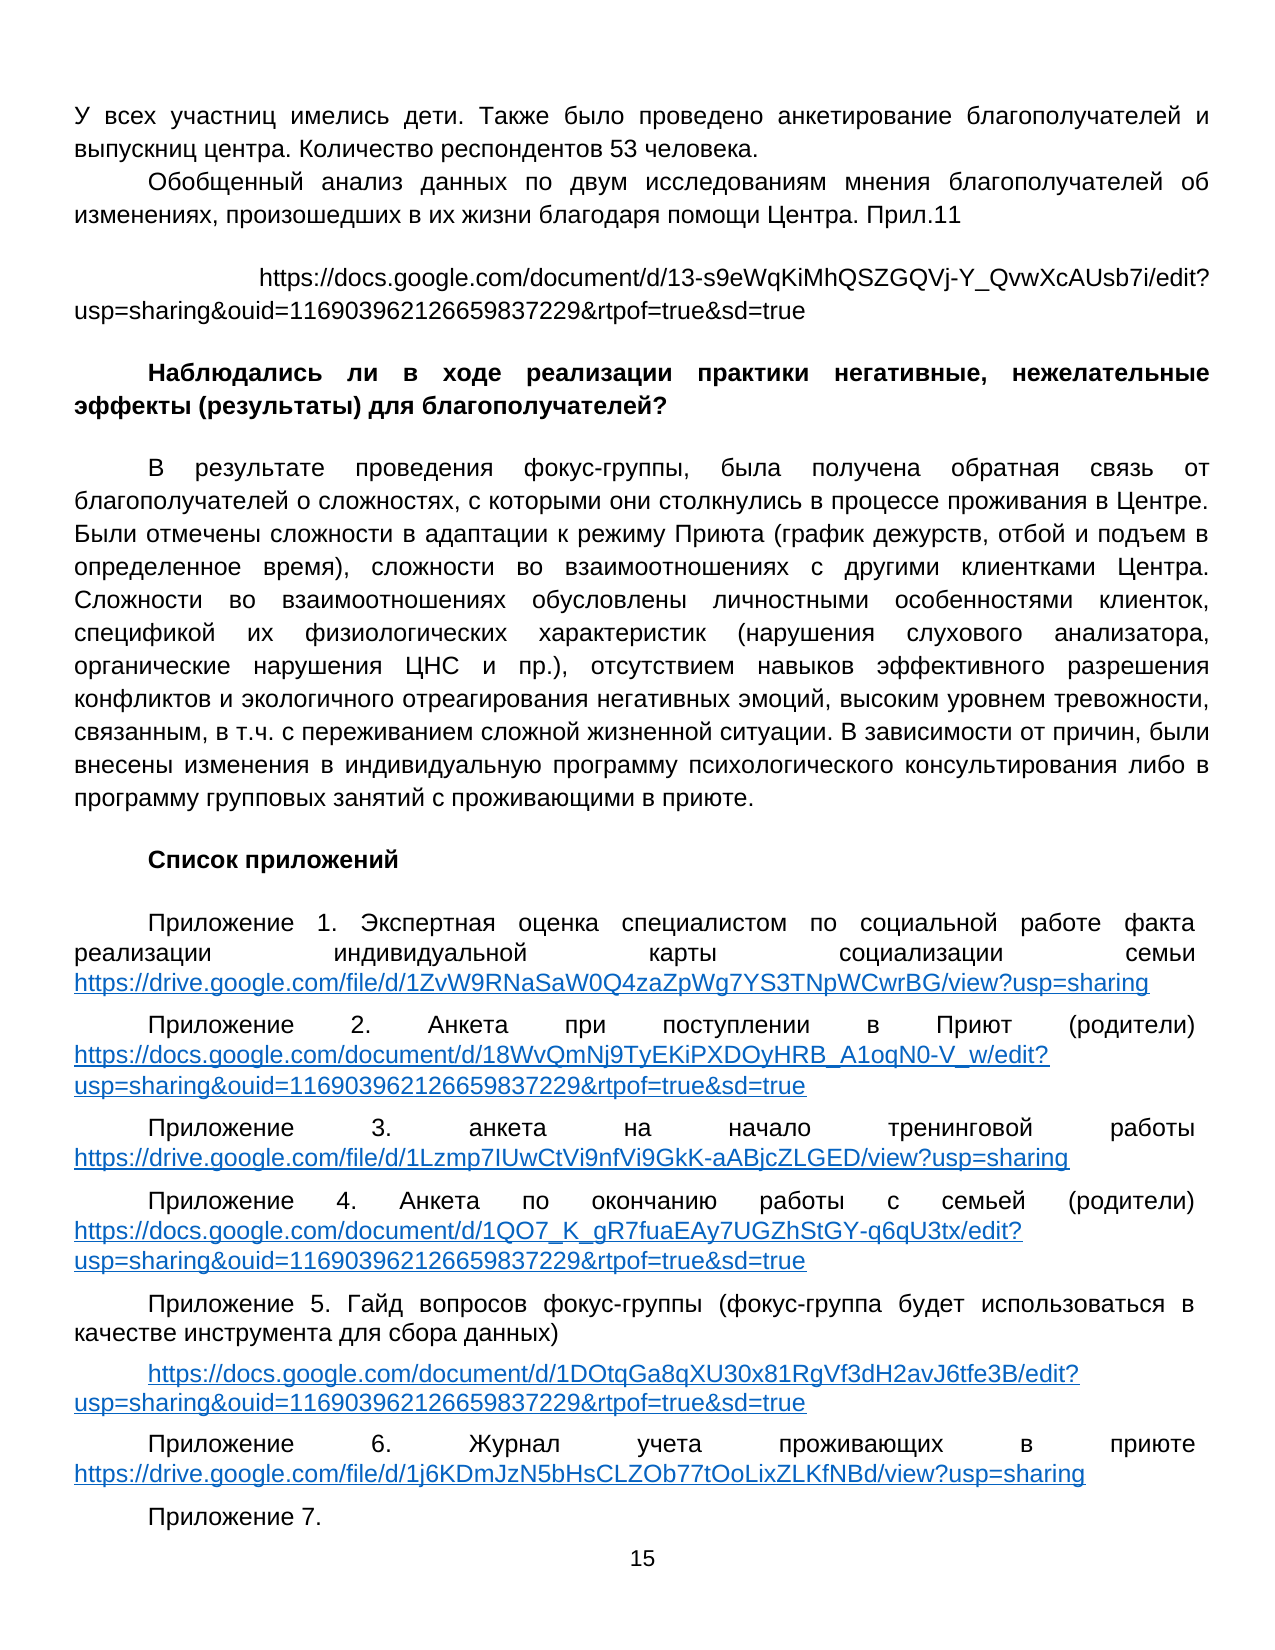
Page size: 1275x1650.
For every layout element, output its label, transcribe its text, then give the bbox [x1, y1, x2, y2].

text Приложение 6. Журнал учета проживающих в приюте https://drive.google.com/file/d/1j6KDmJzN5bHsCLZOb77tOoLixZLKfNBd/view?usp=sharing [74, 1429, 1196, 1488]
text Приложение 4. Анкета по окончанию работы с семьей (родители) https://docs.google.com/document/d/1QO7_K_gR7fuaEAy7UGZhStGY-q6qU3tx/edit?usp=sharing&ouid=116903962126659837229&rtpof=true&sd=true [74, 1186, 1196, 1275]
list Обобщенный анализ данных по двум исследованиям мнения благополучателей об изменениях, произошедших в их жизни благодаря помощи Центра. Прил.11 [74, 167, 1211, 229]
text Наблюдались ли в ходе реализации практики негативные, нежелательные эффекты (результаты) для благополучателей? [74, 358, 1211, 419]
text Приложение 5. Гайд вопросов фокус-группы (фокус-группа будет использоваться в качестве инструмента для сбора данных) [74, 1289, 1196, 1346]
text Приложение 2. Анкета при поступлении в Приют (родители) https://docs.google.com/document/d/18WvQmNj9TyEKiPXDOyHRB_A1oqN0-V_w/edit?usp=sharing&ouid=116903962126659837229&rtpof=true&sd=true [74, 1010, 1196, 1099]
text Приложение 7. [74, 1501, 1196, 1530]
text https://docs.google.com/document/d/13-s9eWqKiMhQSZGQVj-Y_QvwXcAUsb7i/edit?usp=sharing&ouid=116903962126659837229&rtpof=true&sd=true [74, 263, 1211, 324]
text Приложение 3. анкета на начало тренинговой работы https://drive.google.com/file/d/1Lzmp7IUwCtVi9nfVi9GkK-aABjcZLGED/view?usp=sharing [74, 1113, 1196, 1172]
text Список приложений [74, 845, 1211, 874]
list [74, 101, 1211, 163]
text Приложение 1. Экспертная оценка специалистом по социальной работе факта реализации индивидуальной карты социализации семьи https://drive.google.com/file/d/1ZvW9RNaSaW0Q4zaZpWg7YS3TNpWCwrBG/view?usp=sharing [74, 908, 1196, 997]
text В результате проведения фокус-группы, была получена обратная связь от благополучателей о сложностях, с которыми они столкнулись в процессе проживания в Центре. Были отмечены сложности в адаптации к режиму Приюта (график дежурств, отбой и подъем в определенное время), сложности во взаимоотношениях с другими клиентками Центра. Сложности во взаимоотношениях обусловлены личностными особенностями клиенток, спецификой их физиологических характеристик (нарушения слухового анализатора, органические нарушения ЦНС и пр.), отсутствием навыков эффективного разрешения конфликтов и экологичного отреагирования негативных эмоций, высоким уровнем тревожности, связанным, в т.ч. с переживанием сложной жизненной ситуации. В зависимости от причин, были внесены изменения в индивидуальную программу психологического консультирования либо в программу групповых занятий с проживающими в приюте. [74, 453, 1211, 812]
text https://docs.google.com/document/d/1DOtqGa8qXU30x81RgVf3dH2avJ6tfe3B/edit?usp=sharing&ouid=116903962126659837229&rtpof=true&sd=true [74, 1359, 1196, 1416]
